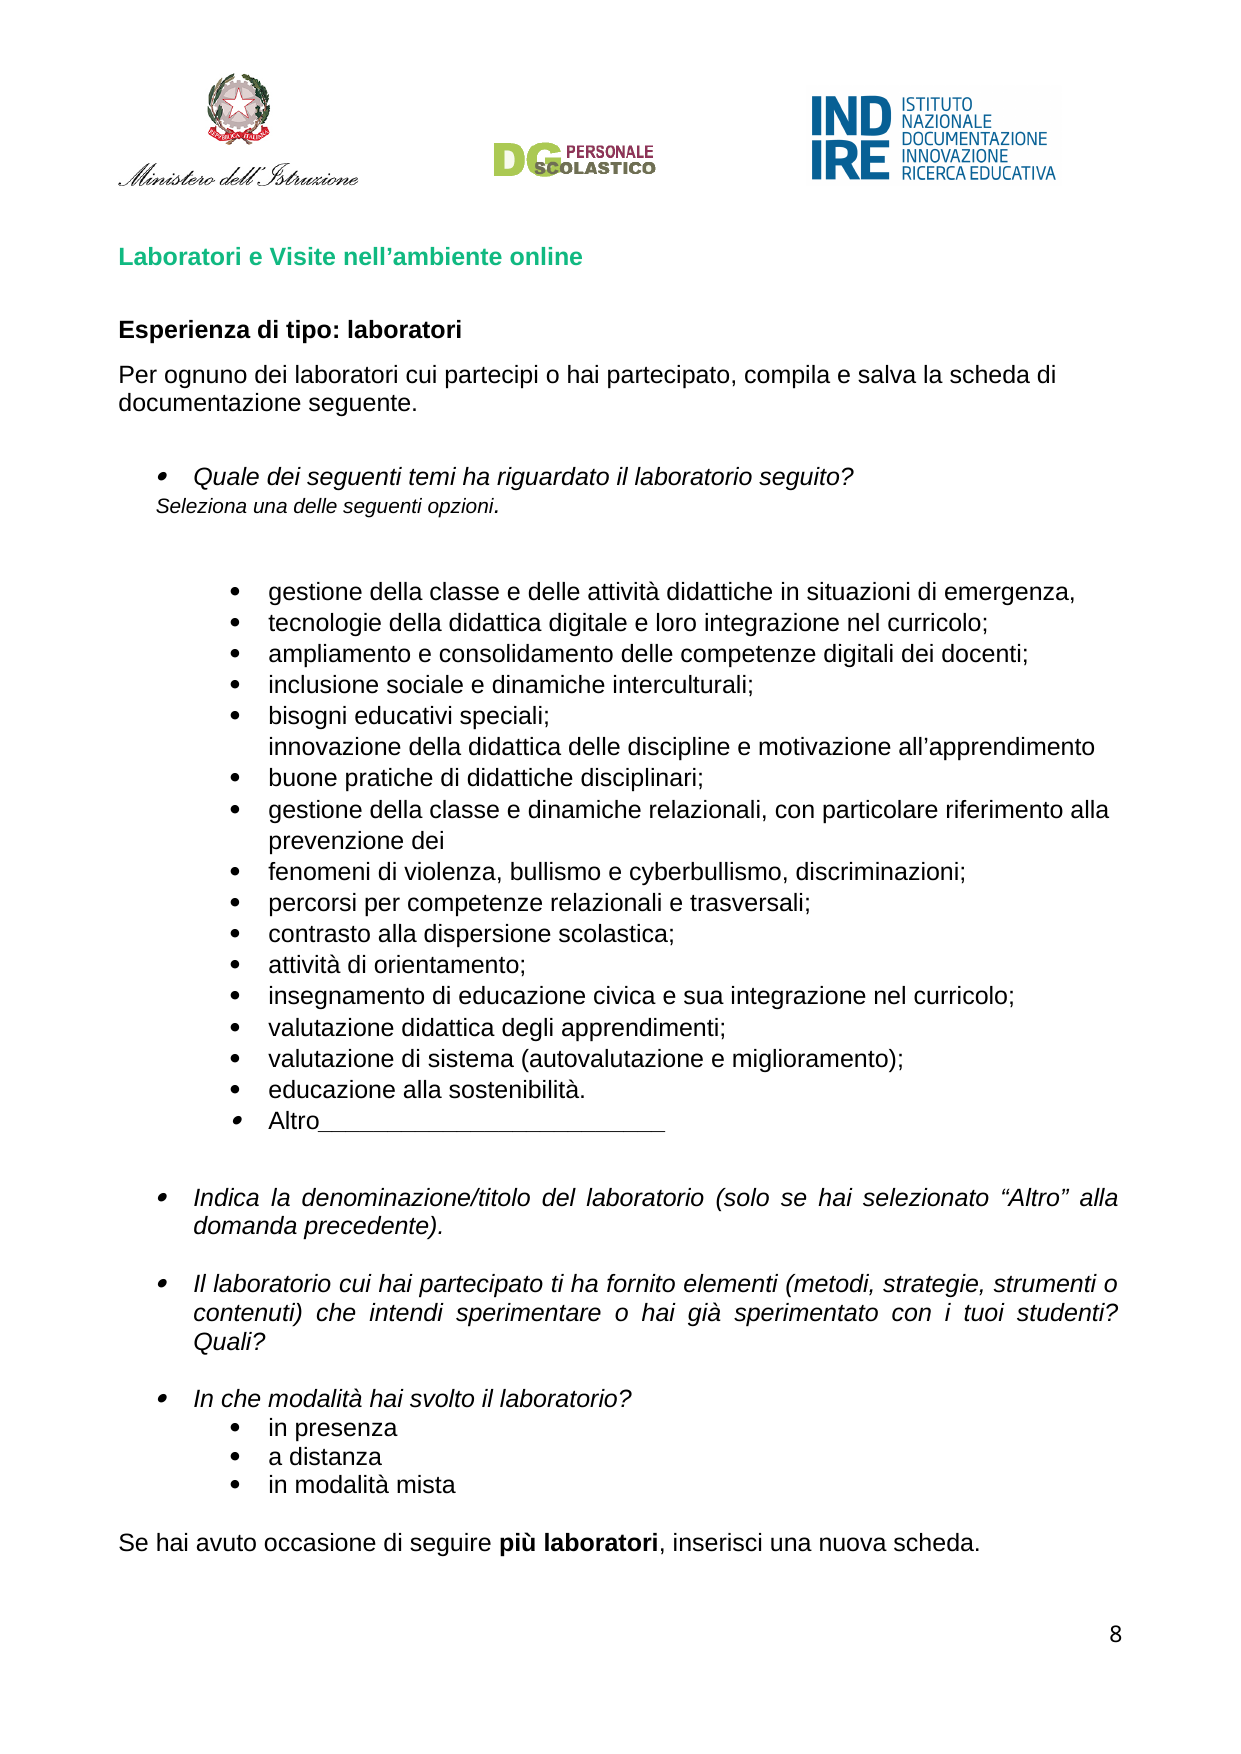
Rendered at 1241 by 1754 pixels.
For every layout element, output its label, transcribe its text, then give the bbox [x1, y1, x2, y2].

list Indica la denominazione/titolo del laboratorio (solo se hai selezionato “Altro” alla domanda precedente). [156, 1182, 1122, 1240]
list Il laboratorio cui hai partecipato ti ha fornito elementi (metodi, strategie, strumenti o contenuti) che intendi sperimentare o hai già sperimentato con i tuoi studenti? Quali? [156, 1269, 1122, 1355]
list ampliamento e consolidamento delle competenze digitali dei docenti; [231, 639, 1122, 668]
list in modalità mista [231, 1471, 1122, 1499]
list percorsi per competenze relazionali e trasversali; [231, 888, 1122, 917]
list gestione della classe e delle attività didattiche in situazioni di emergenza, [231, 577, 1122, 606]
list contrasto alla dispersione scolastica; [231, 919, 1122, 948]
list educazione alla sostenibilità. [231, 1075, 1122, 1104]
list Altro_________________________ [231, 1106, 1122, 1135]
list gestione della classe e dinamiche relazionali, con particolare riferimento alla prevenzione dei [231, 794, 1122, 854]
picture [118, 73, 359, 186]
list bisogni educativi speciali; [231, 701, 1122, 730]
list buone pratiche di didattiche disciplinari; [231, 763, 1122, 792]
list valutazione di sistema (autovalutazione e miglioramento); [231, 1044, 1122, 1072]
text Seleziona una delle seguenti opzioni. [118, 490, 1122, 519]
picture [806, 85, 1062, 186]
text Se hai avuto occasione di seguire più laboratori, inserisci una nuova scheda. [118, 1528, 1122, 1557]
list tecnologie della didattica digitale e loro integrazione nel curricolo; [231, 608, 1122, 637]
list Quale dei seguenti temi ha riguardato il laboratorio seguito? [156, 462, 1122, 490]
list attività di orientamento; [231, 950, 1122, 979]
list insegnamento di educazione civica e sua integrazione nel curricolo; [231, 981, 1122, 1010]
list in presenza [231, 1413, 1122, 1442]
text Per ognuno dei laboratori cui partecipi o hai partecipato, compila e salva la scheda di documentazione seguente. [118, 360, 1122, 446]
list valutazione didattica degli apprendimenti; [231, 1012, 1122, 1041]
list a distanza [231, 1442, 1122, 1471]
list fenomeni di violenza, bullismo e cyberbullismo, discriminazioni; [231, 857, 1122, 886]
list inclusione sociale e dinamiche interculturali; [231, 670, 1122, 699]
list innovazione della didattica delle discipline e motivazione all’apprendimento [268, 732, 1122, 761]
subtitle Laboratori e Visite nell’ambiente online [118, 242, 1122, 271]
list In che modalità hai svolto il laboratorio? [156, 1384, 1122, 1413]
text Esperienza di tipo: laboratori [118, 315, 1122, 344]
picture [489, 132, 658, 186]
